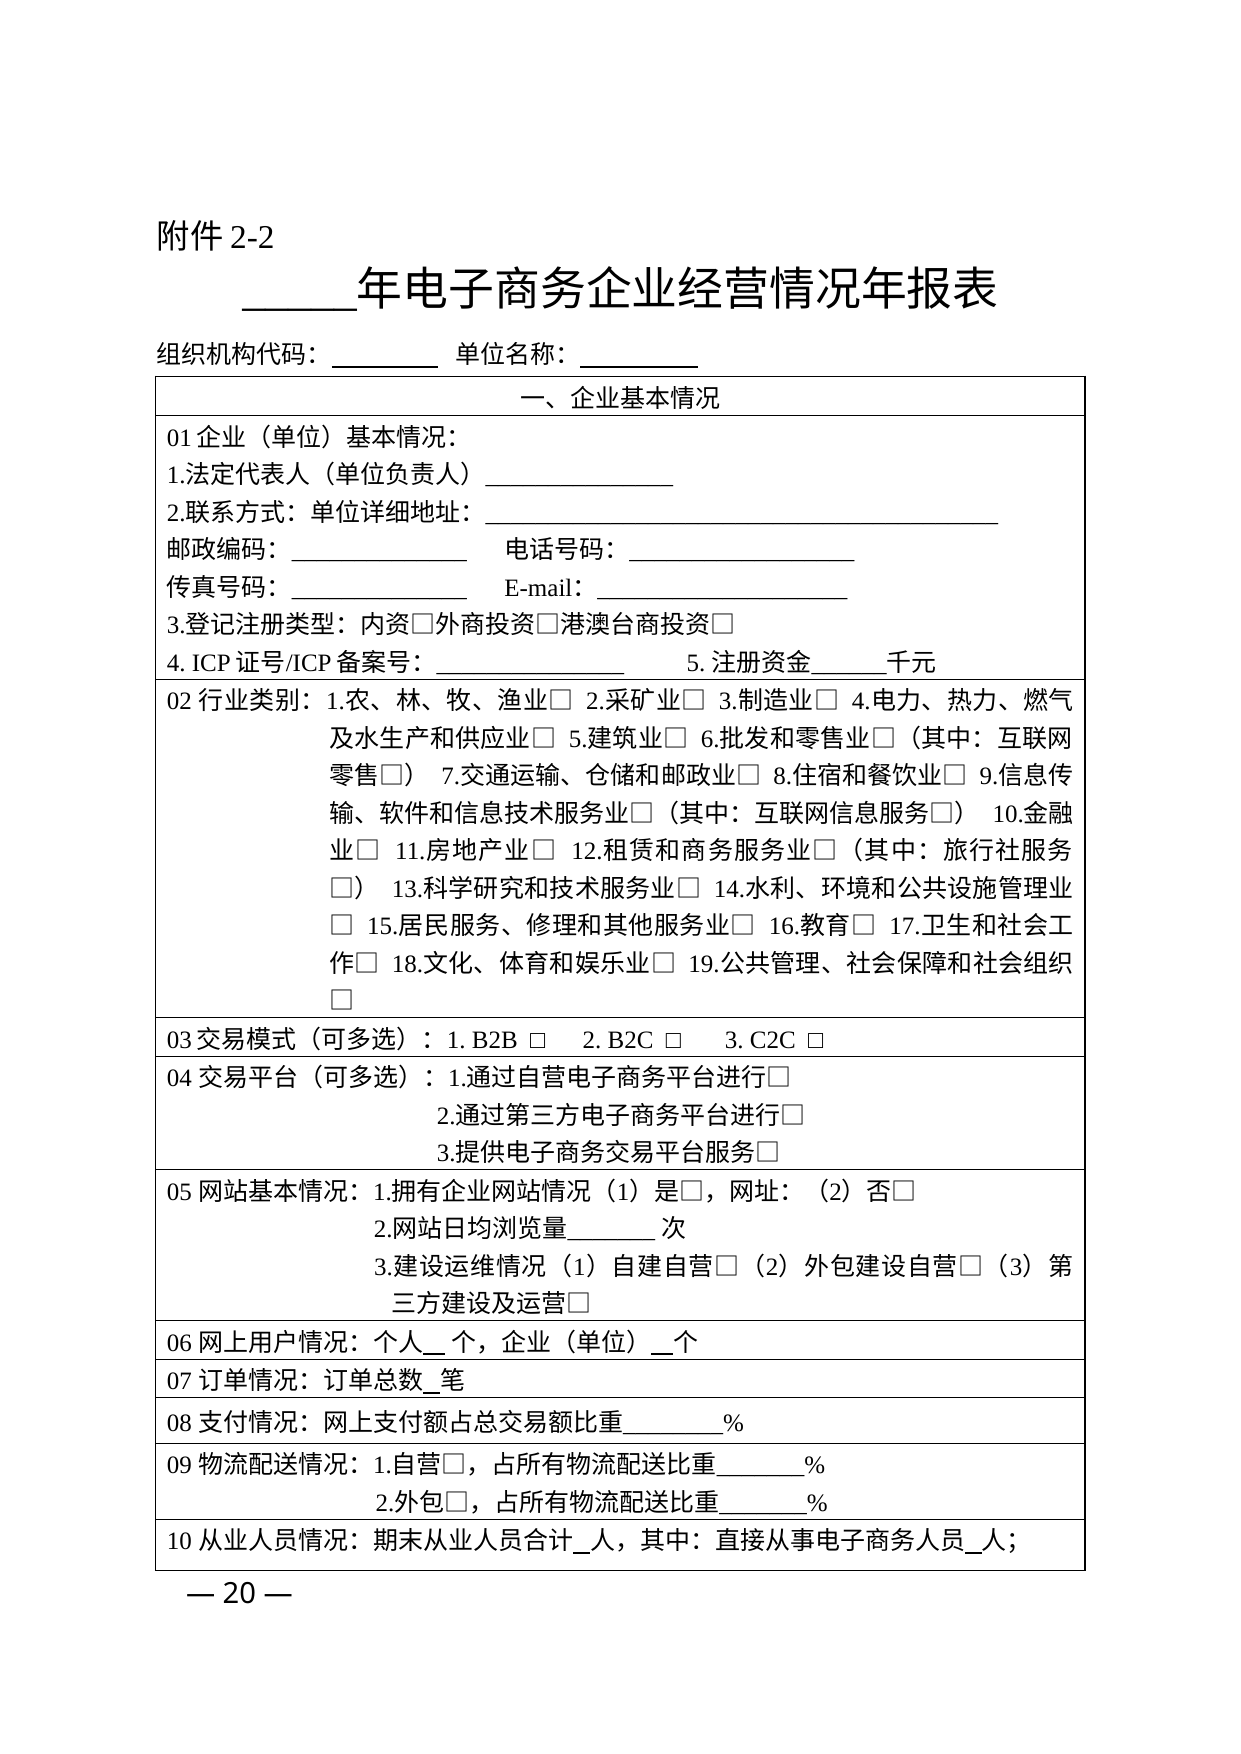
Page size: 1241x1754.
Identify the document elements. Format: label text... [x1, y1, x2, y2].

table_header 一、企业基本情况 [156, 377, 1084, 415]
table_cell 06 网上用户情况：个人 个，企业（单位） 个 [156, 1321, 1084, 1359]
text 附件2-2 [157, 207, 1084, 259]
table_cell 09 物流配送情况：1.自营□，占所有物流配送比重_______% 2.外包□，占所有物流配送比重_______% [156, 1444, 1084, 1519]
text 组织机构代码： 单位名称： [157, 317, 1084, 376]
table_cell 01企业（单位）基本情况： 法定代表人（单位负责人）_______________ 联系方式：单位详细地址：_________________________________________ 邮政编码：______________ 电话号码：__________________ 传真号码：______________ E-mail：____________________ 登记注册类型：内资□外商投资□港澳台商投资□ 4. ICP证号/ICP备案号：_______________ 5. 注册资金______千元 [156, 416, 1084, 678]
table_cell 02 行业类别：1.农、林、牧、渔业□ 2.采矿业□ 3.制造业□ 4.电力、热力、燃气及水生产和供应业□ 5.建筑业□ 6.批发和零售业□（其中：互联网零售□） 7.交通运输、仓储和邮政业□ 8.住宿和餐饮业□ 9.信息传输、软件和信息技术服务业□（其中：互联网信息服务□） 10.金融业□ 11.房地产业□ 12.租赁和商务服务业□（其中：旅行社服务□） 13.科学研究和技术服务业□ 14.水利、环境和公共设施管理业□ 15.居民服务、修理和其他服务业□ 16.教育□ 17.卫生和社会工作□ 18.文化、体育和娱乐业□ 19.公共管理、社会保障和社会组织□ [156, 680, 1084, 1017]
table_cell 04 交易平台（可多选）：1.通过自营电子商务平台进行□ 2.通过第三方电子商务平台进行□ 3.提供电子商务交易平台服务□ [156, 1057, 1084, 1169]
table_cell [156, 1520, 1084, 1570]
table_cell 03交易模式（可多选）：1. B2B □ 2. B2C □ 3. C2C □ [156, 1018, 1084, 1056]
table_cell 08 支付情况：网上支付额占总交易额比重________% [156, 1398, 1084, 1443]
table_cell 07 订单情况：订单总数 笔 [156, 1360, 1084, 1397]
text _____年电子商务企业经营情况年报表 [157, 259, 1084, 317]
table_cell 05 网站基本情况：1.拥有企业网站情况（1）是□，网址：（2）否□ 2.网站日均浏览量_______ 次 3.建设运维情况（1）自建自营□（2）外包建设自营□（3）第三方建设及运营□ [156, 1170, 1084, 1320]
